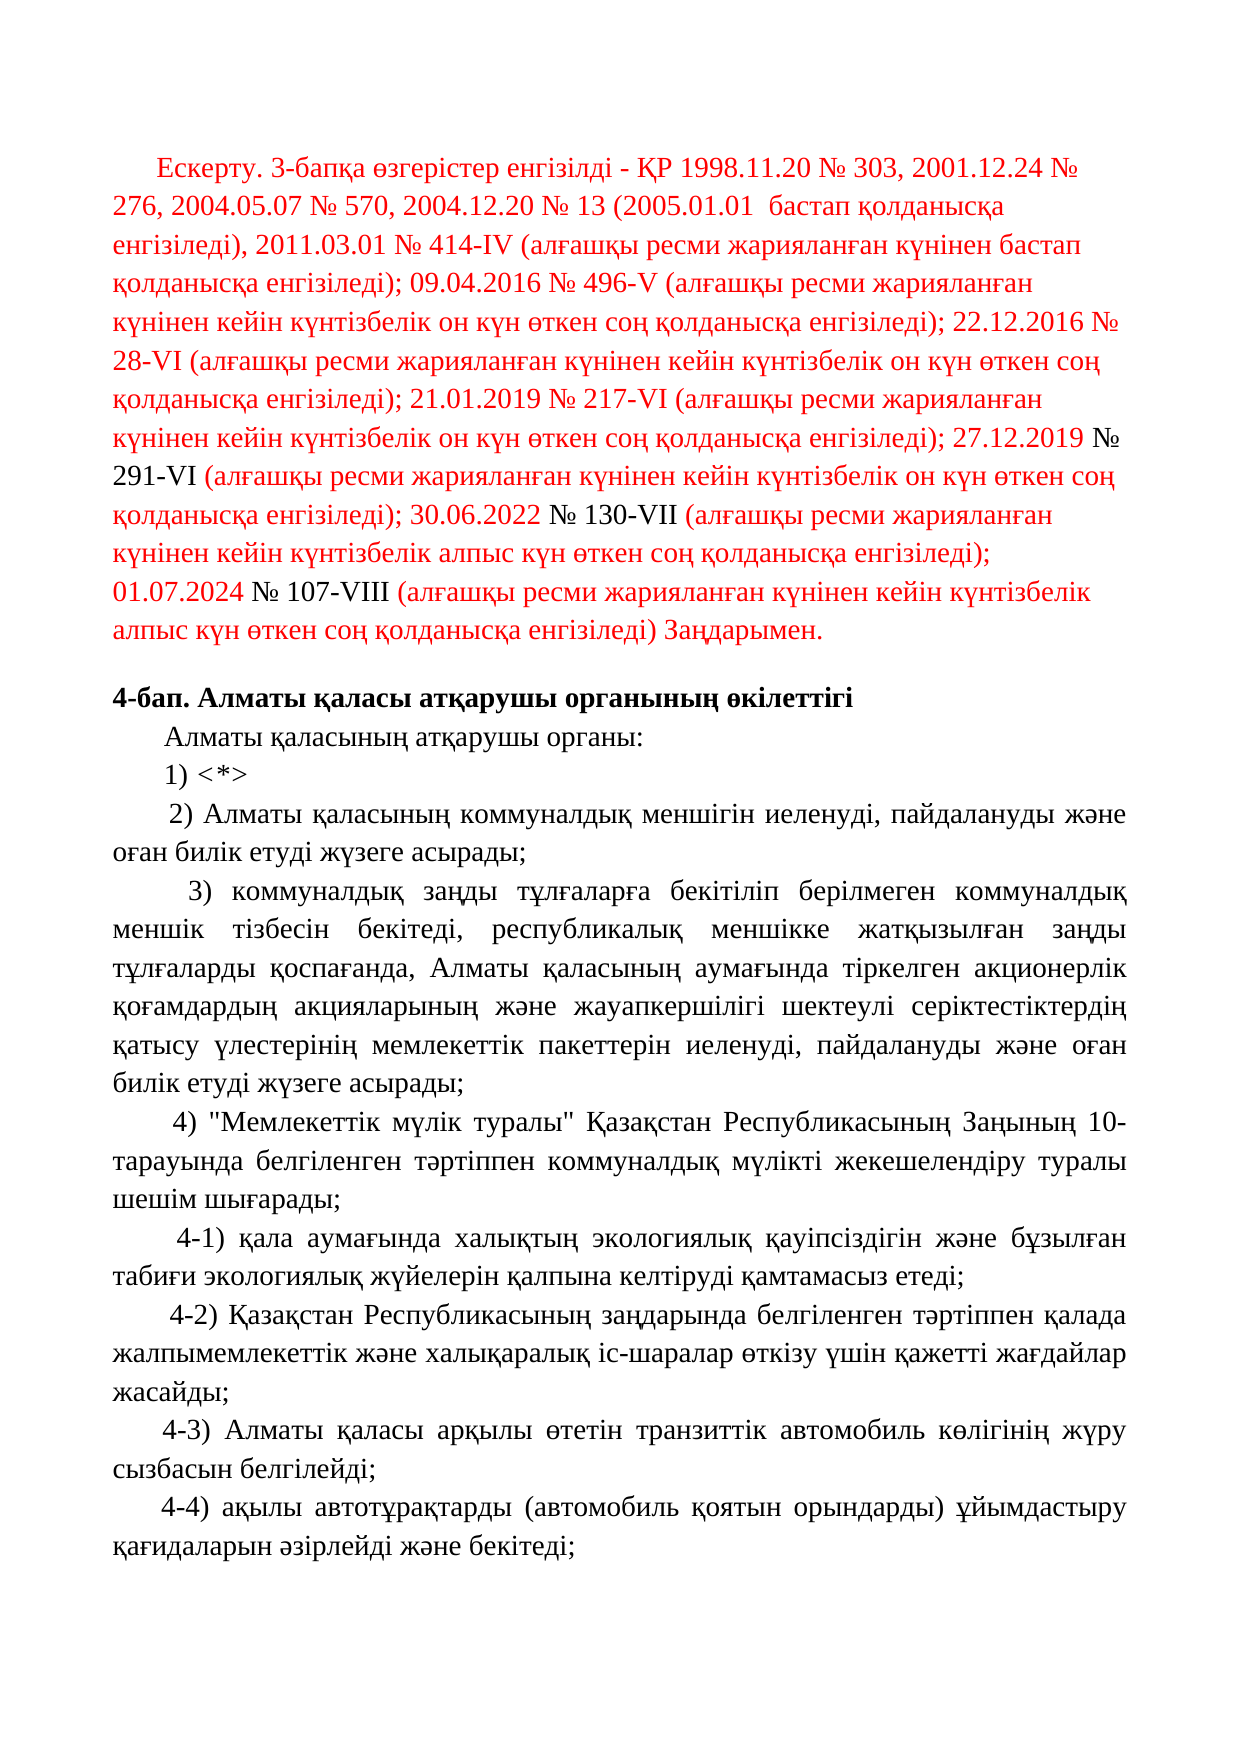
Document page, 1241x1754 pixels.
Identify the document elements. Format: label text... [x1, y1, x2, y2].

text 4-3) Алматы қаласы арқылы өтетiн транзиттік автомобиль көлiгінің жүру сызбасын белгiлейдi; [112, 1412, 1128, 1484]
text Алматы қаласының атқарушы органы: [112, 719, 1128, 752]
text 4-бап. Алматы қаласы атқарушы органының өкiлеттiгi [112, 680, 1128, 714]
text 4) "Мемлекеттік мүлік туралы" Қазақстан Республикасының Заңының 10-тарауында белгiленген тәртiппен коммуналдық мүлiктi жекешелендiру туралы шешiм шығарады; [112, 1104, 1128, 1215]
text Ескерту. 3-бапқа өзгерістер енгізілді - ҚР 1998.11.20 № 303, 2001.12.24 № 276, 2004.05.07 № 570, 2004.12.20 № 13 (2005.01.01 бастап қолданысқа енгiзiледi), 2011.03.01 № 414-IV (алғашқы ресми жарияланған күнінен бастап қолданысқа енгізіледі); 09.04.2016 № 496-V (алғашқы ресми жарияланған күнінен кейін күнтізбелік он күн өткен соң қолданысқа енгізіледі); 22.12.2016 № 28-VI (алғашқы ресми жарияланған күнінен кейін күнтізбелік он күн өткен соң қолданысқа енгізіледі); 21.01.2019 № 217-VI (алғашқы ресми жарияланған күнінен кейін күнтізбелік он күн өткен соң қолданысқа енгізіледі); 27.12.2019 № 291-VІ (алғашқы ресми жарияланған күнінен кейін күнтізбелік он күн өткен соң қолданысқа енгізіледі); 30.06.2022 № 130-VII (алғашқы ресми жарияланған күнінен кейін күнтізбелік алпыс күн өткен соң қолданысқа енгізіледі); 01.07.2024 № 107-VIII (алғашқы ресми жарияланған күнінен кейiн күнтiзбелiк алпыс күн өткен соң қолданысқа енгізіледі) Заңдарымен. [112, 150, 1128, 676]
text 1) <*> [112, 757, 1128, 791]
text 4-1) қала аумағында халықтың экологиялық қауiпсiздігін және бұзылған табиғи экологиялық жүйелерін қалпына келтiрудi қамтамасыз етеді; [112, 1220, 1128, 1292]
text 2) Алматы қаласының коммуналдық меншiгiн иеленудi, пайдалануды және оған билiк етудi жүзеге асырады; [112, 796, 1128, 868]
text 4-2) Қазақстан Республикасының заңдарында белгіленген тәртiппен қалада жалпымемлекеттік және халықаралық іс-шаралар өткiзу үшін қажетті жағдайлар жасайды; [112, 1297, 1128, 1407]
text 4-4) ақылы автотұрақтарды (автомобиль қоятын орындарды) ұйымдастыру қағидаларын әзірлейді және бекітеді; [112, 1489, 1128, 1562]
text 3) коммуналдық заңды тұлғаларға бекiтiлiп берiлмеген коммуналдық меншiк тiзбесiн бекiтедi, республикалық меншікке жатқызылған заңды тұлғаларды қоспағанда, Алматы қаласының аумағында тiркелген акционерлік қоғамдардың акцияларының және жауапкершілігі шектеулі серіктестіктердің қатысу үлестерінің мемлекеттiк пакеттерiн иеленудi, пайдалануды және оған билiк етудi жүзеге асырады; [112, 873, 1128, 1099]
